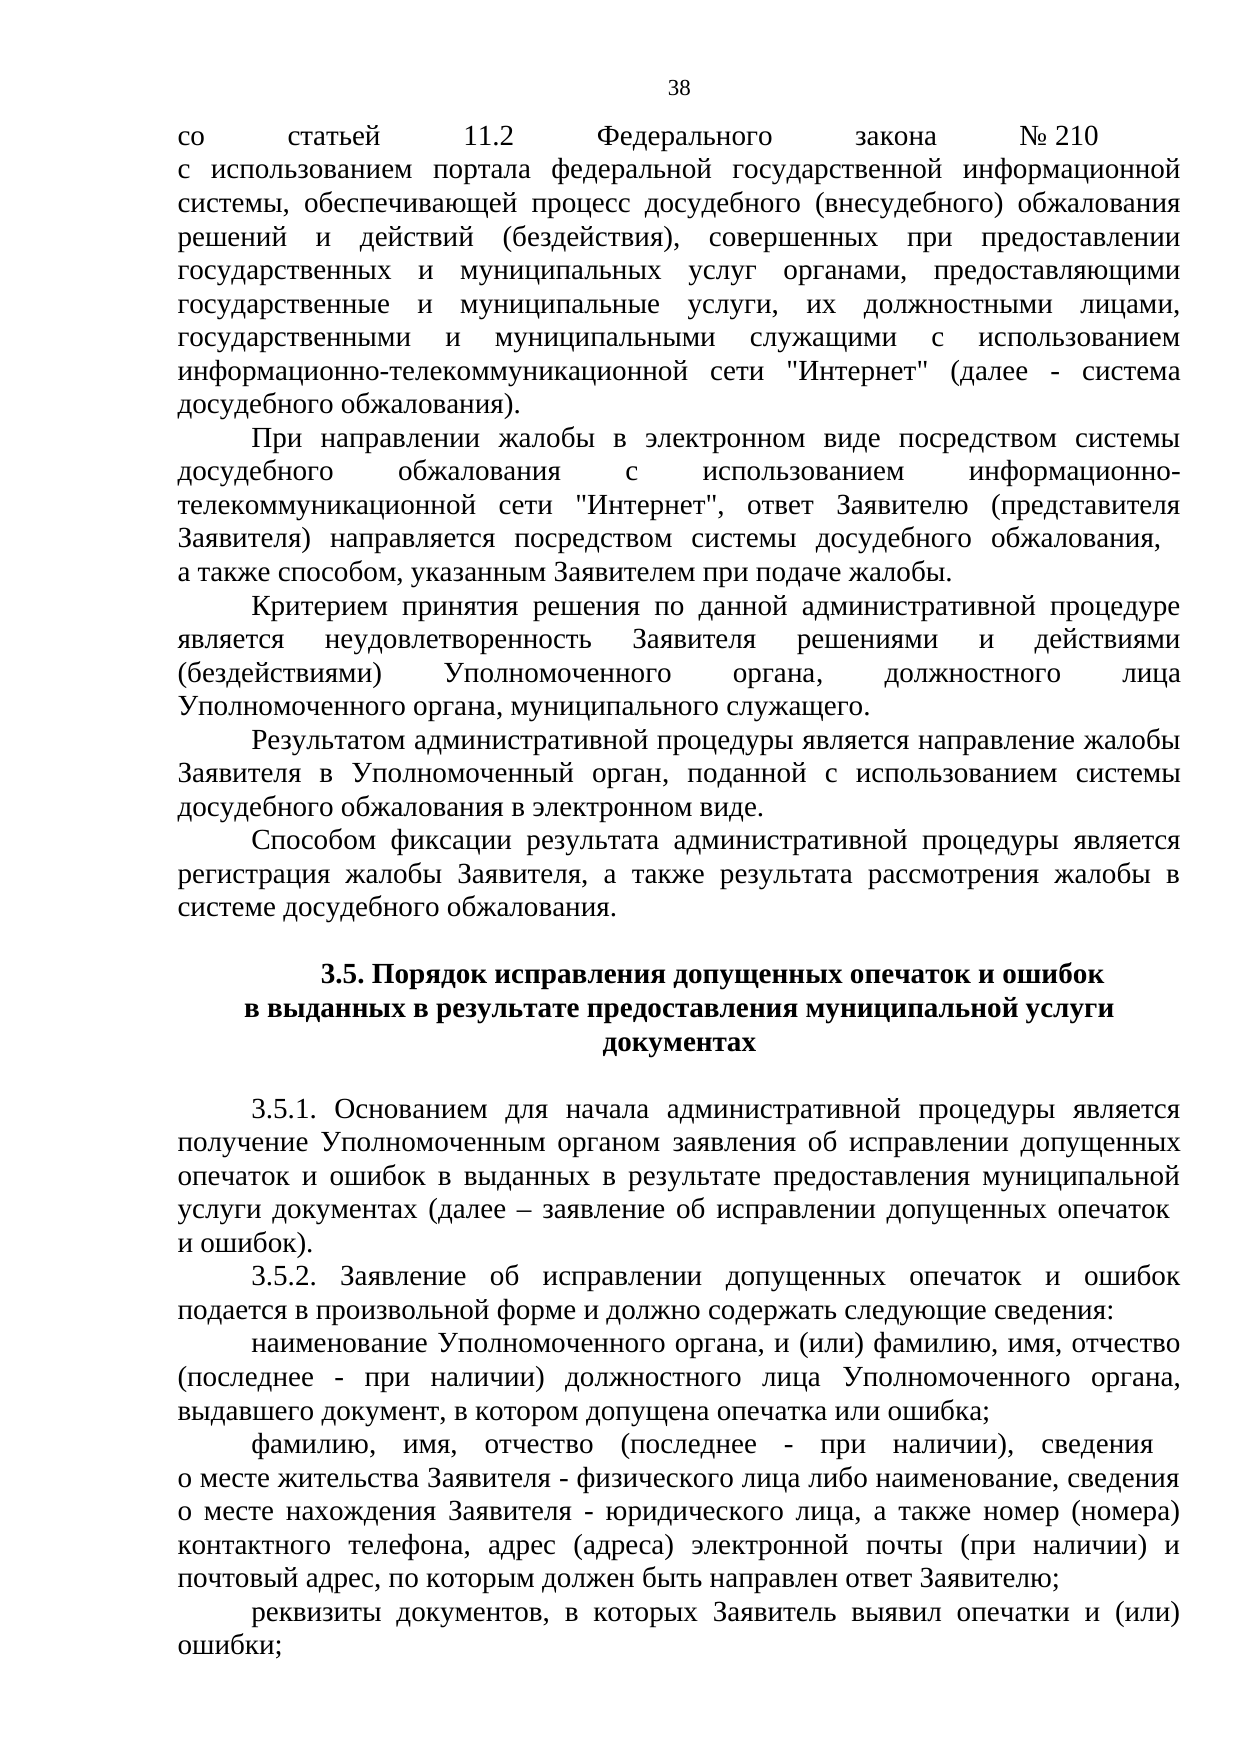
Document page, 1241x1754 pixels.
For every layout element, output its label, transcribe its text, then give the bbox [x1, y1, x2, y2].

text Критерием принятия решения по данной административной процедуре является неудовлетворенность Заявителя решениями и действиями (бездействиями) Уполномоченного органа, должностного лица Уполномоченного органа, муниципального служащего. [177, 588, 1181, 722]
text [177, 118, 1181, 420]
text Способом фиксации результата административной процедуры является регистрация жалобы Заявителя, а также результата рассмотрения жалобы в системе досудебного обжалования. [177, 822, 1181, 923]
text Результатом административной процедуры является направление жалобы Заявителя в Уполномоченный орган, поданной с использованием системы досудебного обжалования в электронном виде. [177, 722, 1181, 822]
text При направлении жалобы в электронном виде посредством системы досудебного обжалования с использованием информационно-телекоммуникационной сети "Интернет", ответ Заявителю (представителя Заявителя) направляется посредством системы досудебного обжалования, а также способом, указанным Заявителем при подаче жалобы. [177, 420, 1181, 588]
text наименование Уполномоченного органа, и (или) фамилию, имя, отчество (последнее - при наличии) должностного лица Уполномоченного органа, выдавшего документ, в котором допущена опечатка или ошибка; [177, 1326, 1181, 1426]
text 3.5.1. Основанием для начала административной процедуры является получение Уполномоченным органом заявления об исправлении допущенных опечаток и ошибок в выданных в результате предоставления муниципальной услуги документах (далее – заявление об исправлении допущенных опечаток и ошибок). [177, 1091, 1181, 1258]
text 3.5.2. Заявление об исправлении допущенных опечаток и ошибок подается в произвольной форме и должно содержать следующие сведения: [177, 1258, 1181, 1326]
text 3.5. Порядок исправления допущенных опечаток и ошибок в выданных в результате предоставления муниципальной услуги документах [177, 957, 1181, 1057]
text реквизиты документов, в которых Заявитель выявил опечатки и (или) ошибки; [177, 1594, 1181, 1661]
text фамилию, имя, отчество (последнее - при наличии), сведения о месте жительства Заявителя - физического лица либо наименование, сведения о месте нахождения Заявителя - юридического лица, а также номер (номера) контактного телефона, адрес (адреса) электронной почты (при наличии) и почтовый адрес, по которым должен быть направлен ответ Заявителю; [177, 1426, 1181, 1594]
